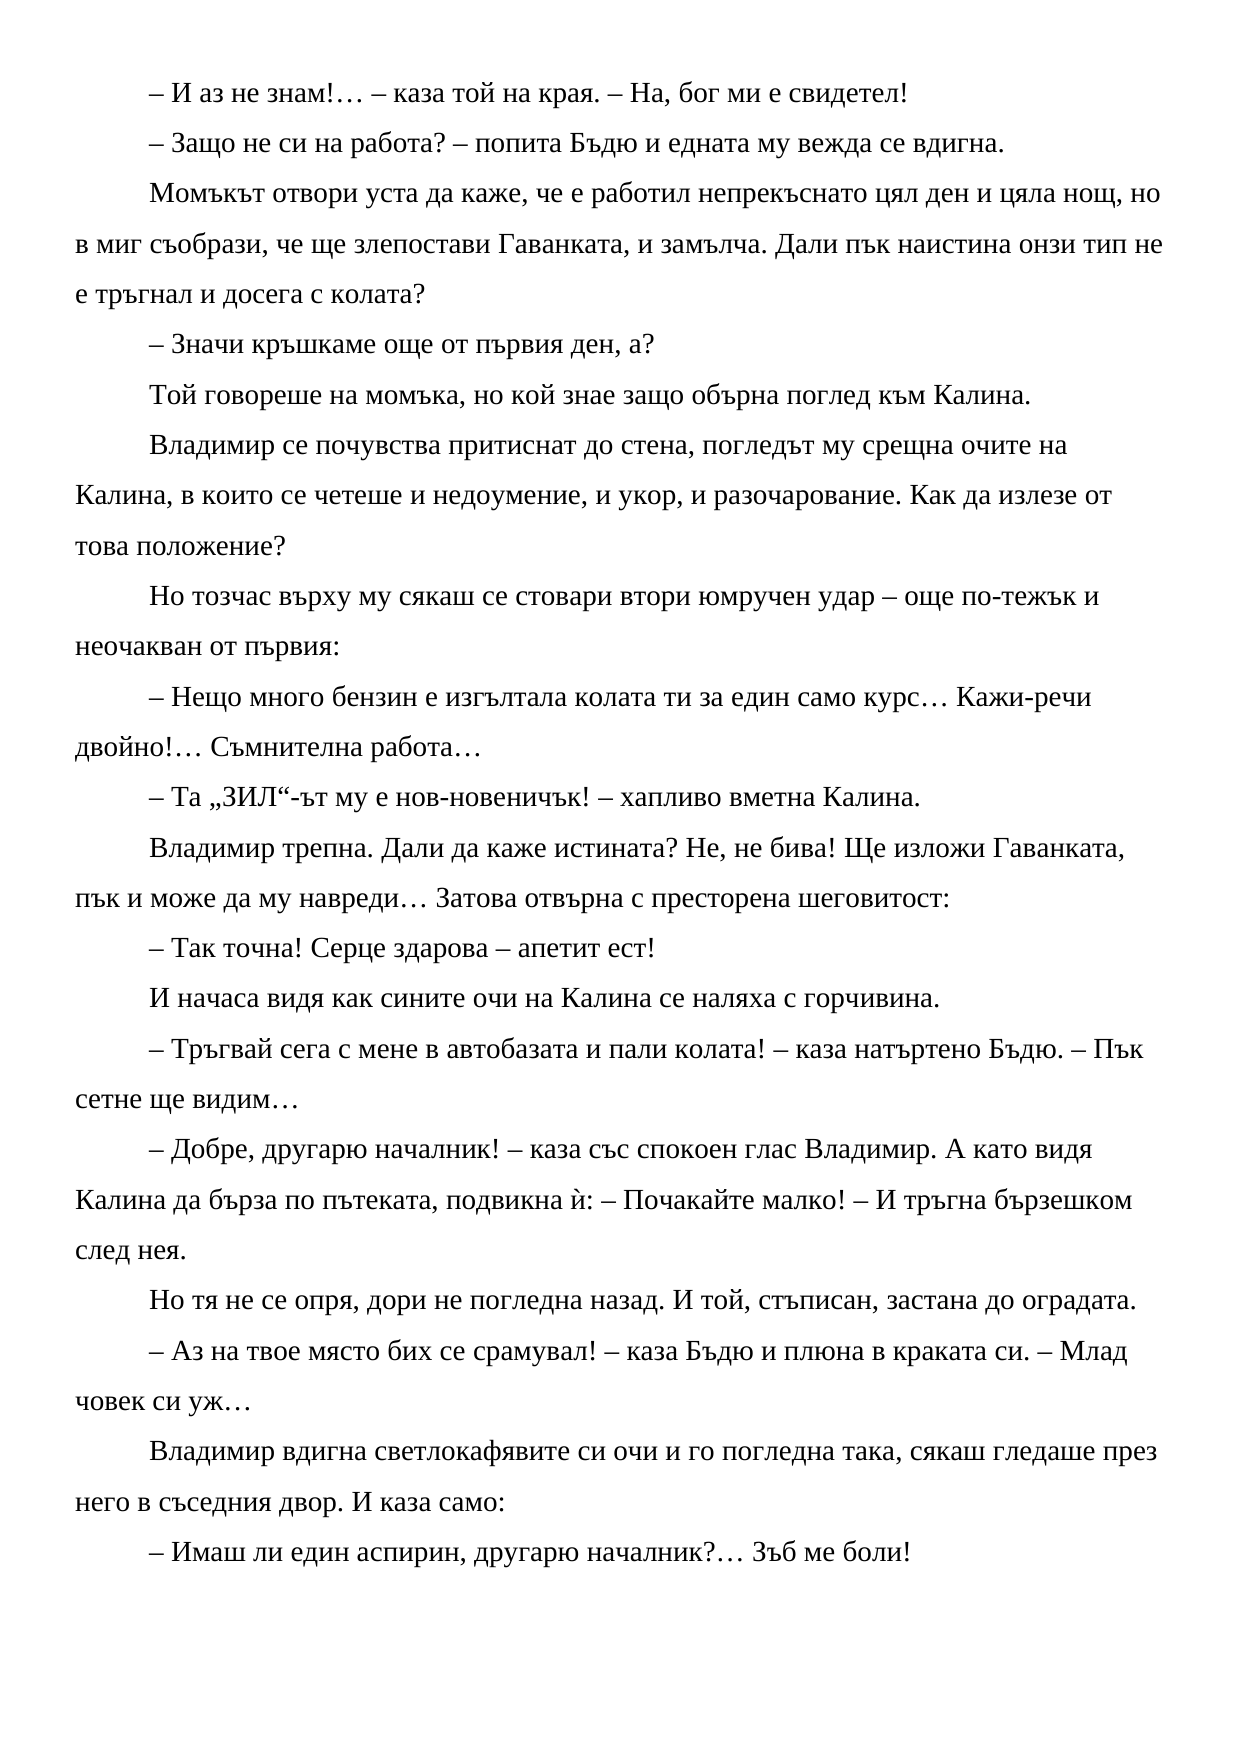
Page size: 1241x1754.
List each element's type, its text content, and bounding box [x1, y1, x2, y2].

text Но тозчас върху му сякаш се стовари втори юмручен удар – още по-тежък и неочакван от първия: [75, 578, 1165, 662]
text Но тя не се опря, дори не погледна назад. И той, стъписан, застана до оградата. [75, 1282, 1165, 1316]
text Владимир вдигна светлокафявите си очи и го погледна така, сякаш гледаше през него в съседния двор. И каза само: [75, 1433, 1165, 1517]
text – Значи кръшкаме още от първия ден, а? [75, 327, 1165, 360]
text – Добре, другарю началник! – каза със спокоен глас Владимир. А като видя Калина да бърза по пътеката, подвикна ѝ: – Почакайте малко! – И тръгна бързешком след нея. [75, 1132, 1165, 1266]
text – Защо не си на работа? – попита Бъдю и едната му вежда се вдигна. [75, 125, 1165, 159]
text – Та „ЗИЛ“-ът му е нов-новеничък! – хапливо вметна Калина. [75, 779, 1165, 813]
text Владимир се почувства притиснат до стена, погледът му срещна очите на Калина, в които се четеше и недоумение, и укор, и разочарование. Как да излезе от това положение? [75, 427, 1165, 561]
text – Аз на твое място бих се срамувал! – каза Бъдю и плюна в краката си. – Млад човек си уж… [75, 1333, 1165, 1417]
text Владимир трепна. Дали да каже истината? Не, не бива! Ще изложи Гаванката, пък и може да му навреди… Затова отвърна с престорена шеговитост: [75, 830, 1165, 913]
text Той говореше на момъка, но кой знае защо обърна поглед към Калина. [75, 377, 1165, 410]
text – Имаш ли един аспирин, другарю началник?… Зъб ме боли! [75, 1534, 1165, 1568]
text Момъкът отвори уста да каже, че е работил непрекъснато цял ден и цяла нощ, но в миг съобрази, че ще злепостави Гаванката, и замълча. Дали пък наистина онзи тип не е тръгнал и досега с колата? [75, 176, 1165, 310]
text – И аз не знам!… – каза той на края. – На, бог ми е свидетел! [75, 75, 1165, 108]
text И начаса видя как сините очи на Калина се наляха с горчивина. [75, 981, 1165, 1014]
text – Нещо много бензин е изгълтала колата ти за един само курс… Кажи-речи двойно!… Съмнителна работа… [75, 679, 1165, 763]
text – Тръгвай сега с мене в автобазата и пали колата! – каза натъртено Бъдю. – Пък сетне ще видим… [75, 1031, 1165, 1115]
text – Так точна! Серце здарова – апетит ест! [75, 930, 1165, 964]
